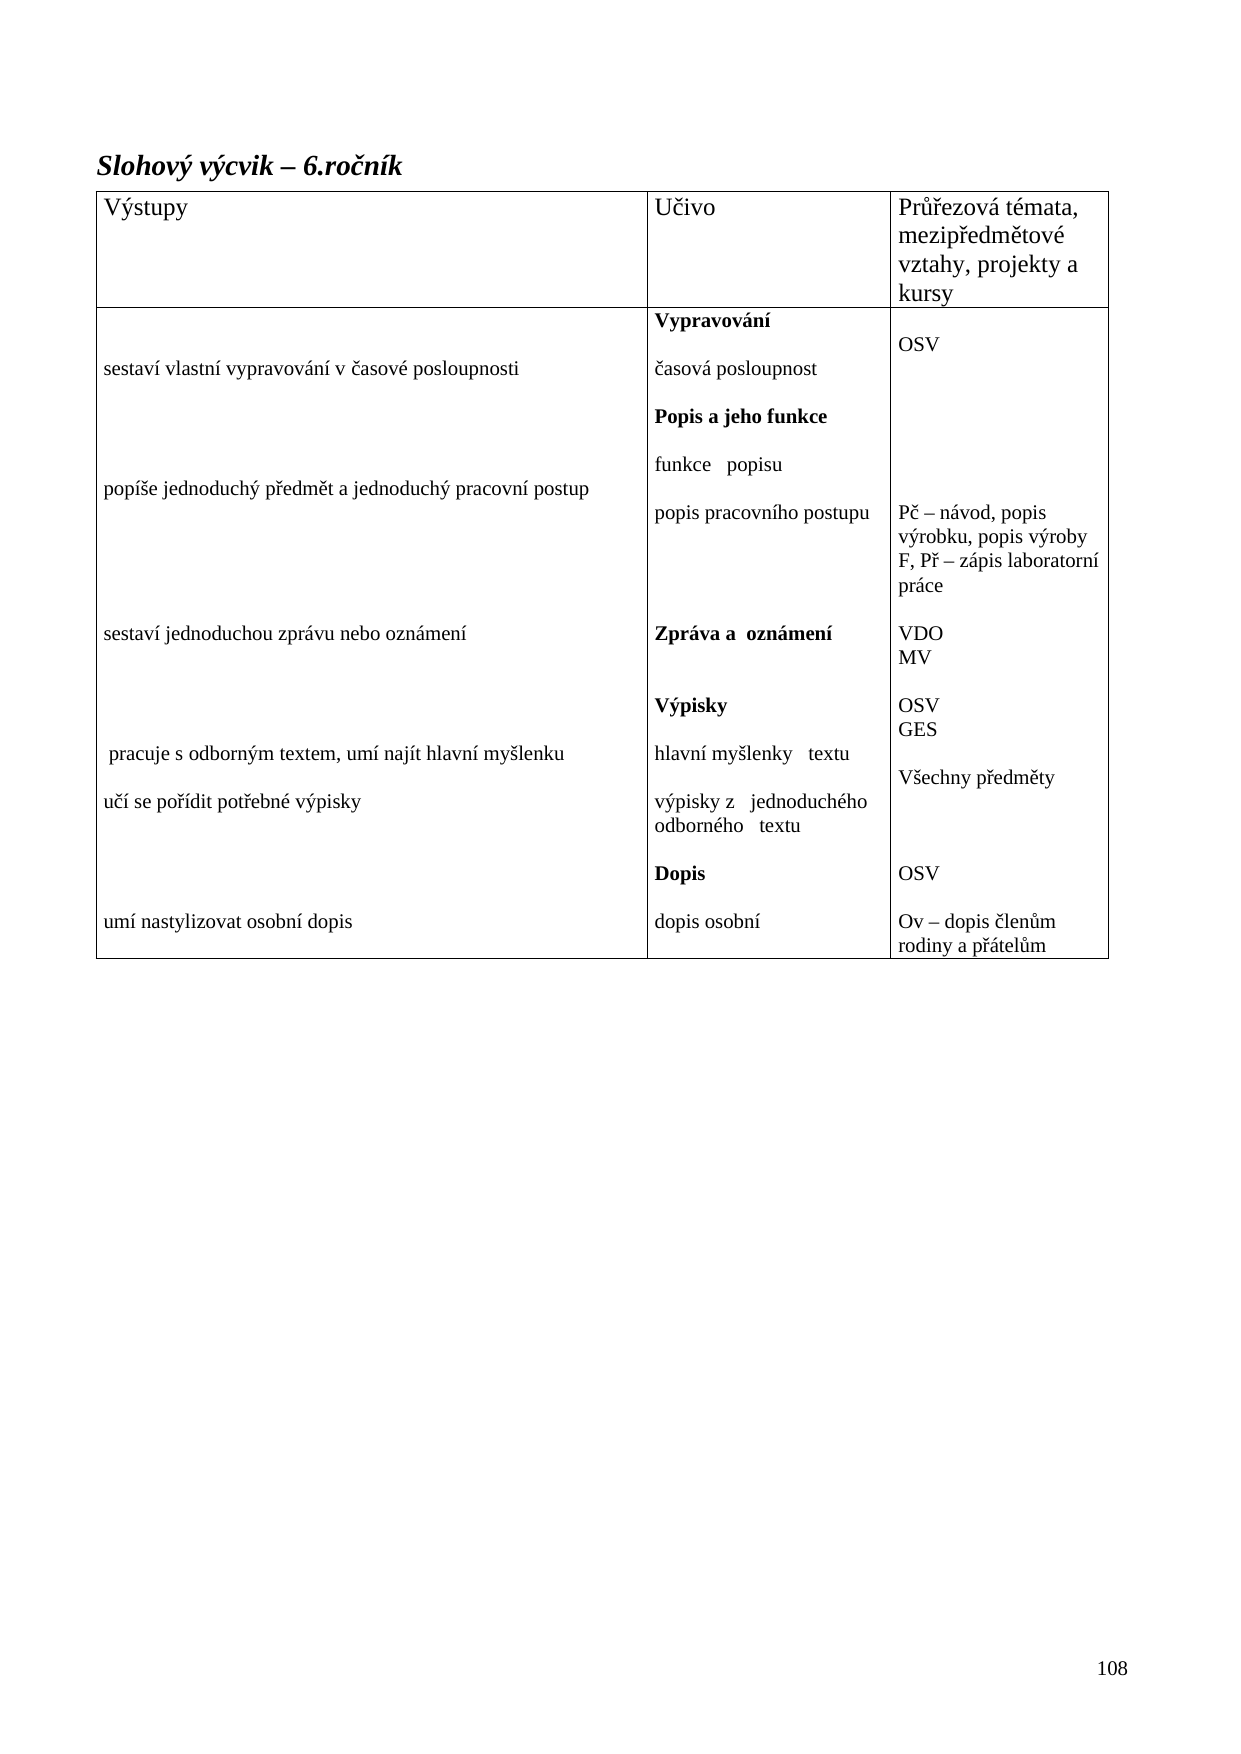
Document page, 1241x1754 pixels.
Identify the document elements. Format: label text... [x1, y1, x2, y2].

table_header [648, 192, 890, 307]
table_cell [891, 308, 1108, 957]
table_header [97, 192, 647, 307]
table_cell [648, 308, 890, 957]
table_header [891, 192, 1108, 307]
subtitle Slohový výcvik – 6.ročník [96, 148, 1128, 181]
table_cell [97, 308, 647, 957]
